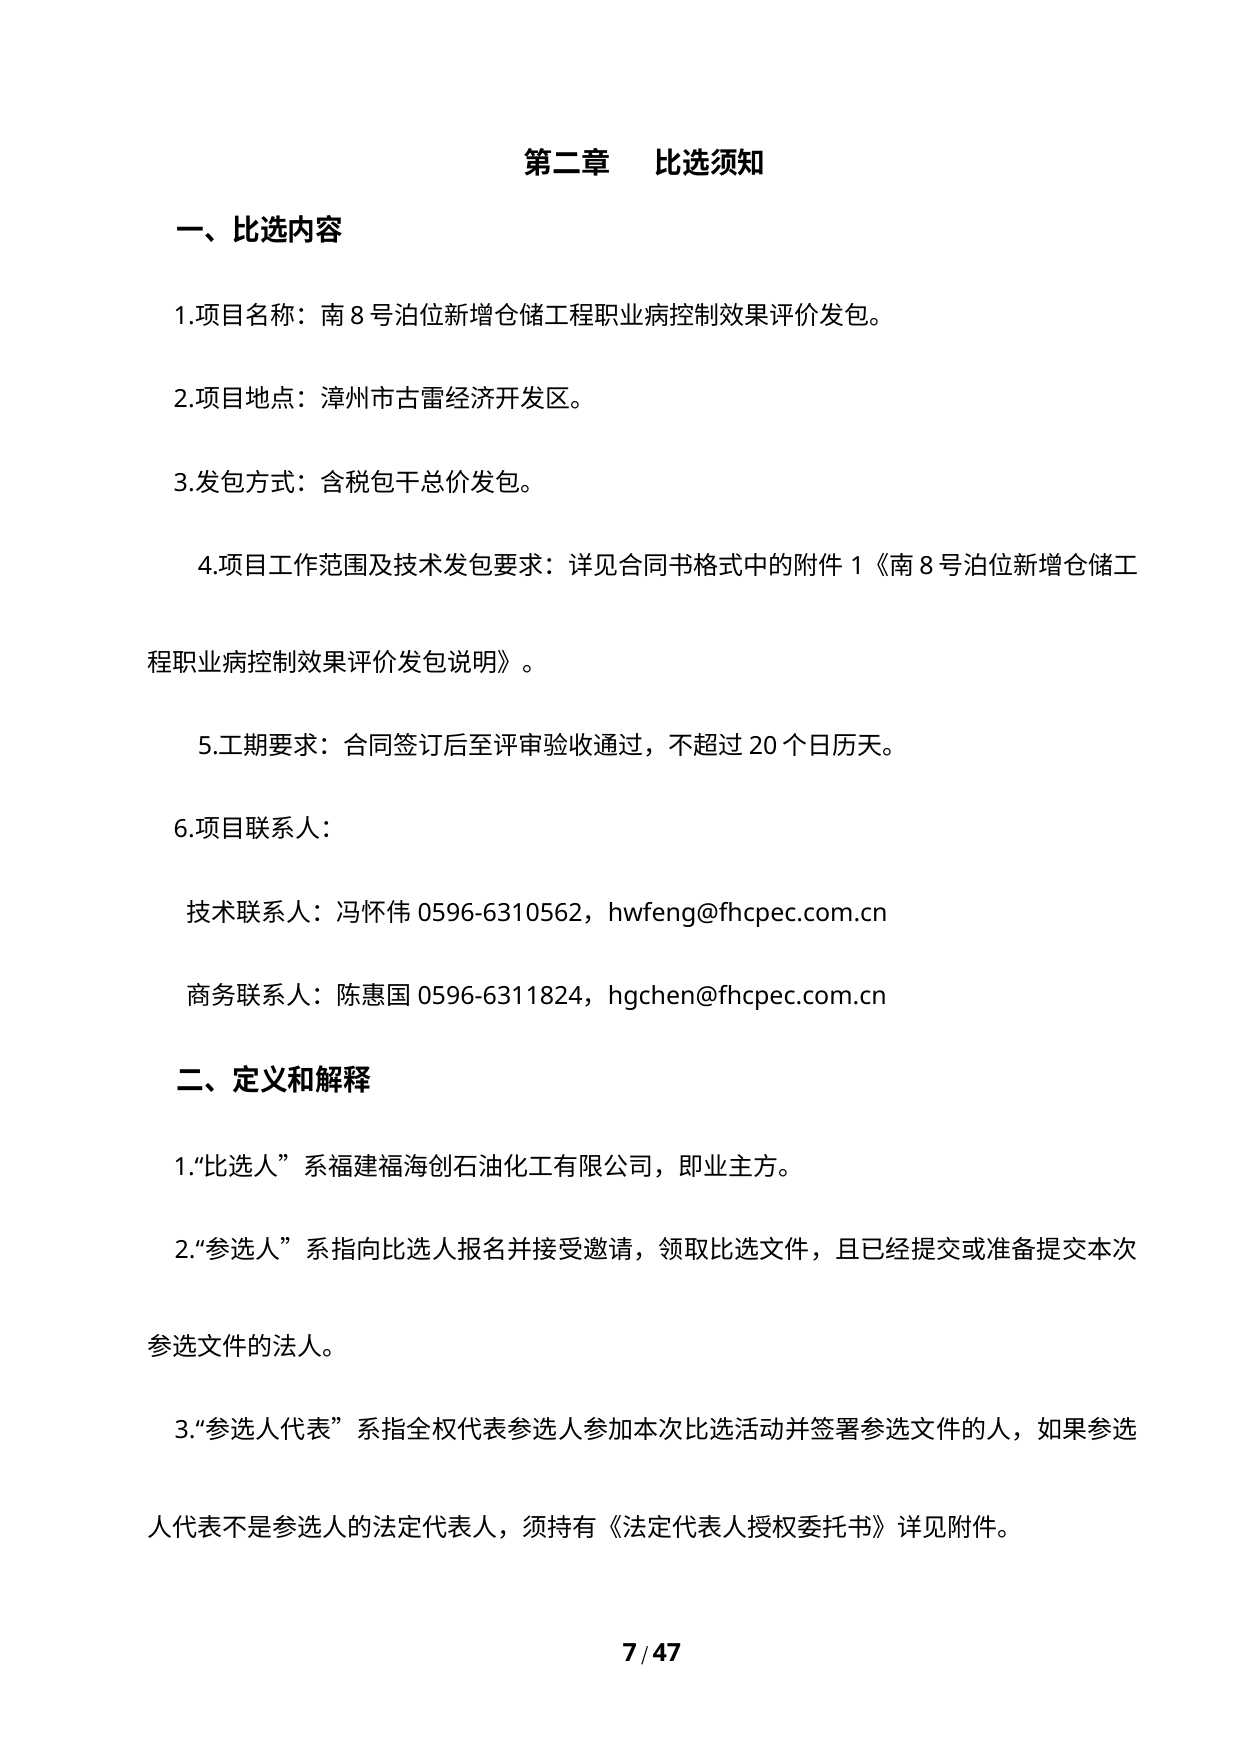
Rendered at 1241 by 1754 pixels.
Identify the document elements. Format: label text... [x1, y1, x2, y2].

text 5.工期要求：合同签订后至评审验收通过，不超过20个日历天。 [148, 711, 1139, 776]
text 3.“参选人代表”系指全权代表参选人参加本次比选活动并签署参选文件的人，如果参选人代表不是参选人的法定代表人，须持有《法定代表人授权委托书》详见附件。 [148, 1395, 1139, 1558]
text 4.项目工作范围及技术发包要求：详见合同书格式中的附件1《南8号泊位新增仓储工程职业病控制效果评价发包说明》。 [148, 531, 1139, 693]
text 1.“比选人”系福建福海创石油化工有限公司，即业主方。 [148, 1132, 1139, 1197]
subtitle 第二章 比选须知 [148, 129, 1140, 194]
text 商务联系人：陈惠国 0596-6311824，hgchen@fhcpec.com.cn [148, 961, 1139, 1026]
text 一、比选内容 [148, 195, 1152, 260]
text 6.项目联系人： [148, 794, 1139, 859]
text 3.发包方式：含税包干总价发包。 [148, 448, 1139, 513]
text 1.项目名称：南8号泊位新增仓储工程职业病控制效果评价发包。 [148, 281, 1139, 346]
text 2.“参选人”系指向比选人报名并接受邀请，领取比选文件，且已经提交或准备提交本次参选文件的法人。 [148, 1215, 1139, 1377]
text 技术联系人：冯怀伟 0596-6310562，hwfeng@fhcpec.com.cn [148, 878, 1139, 943]
text 二、定义和解释 [148, 1045, 1152, 1110]
text 2.项目地点：漳州市古雷经济开发区。 [148, 364, 1139, 429]
